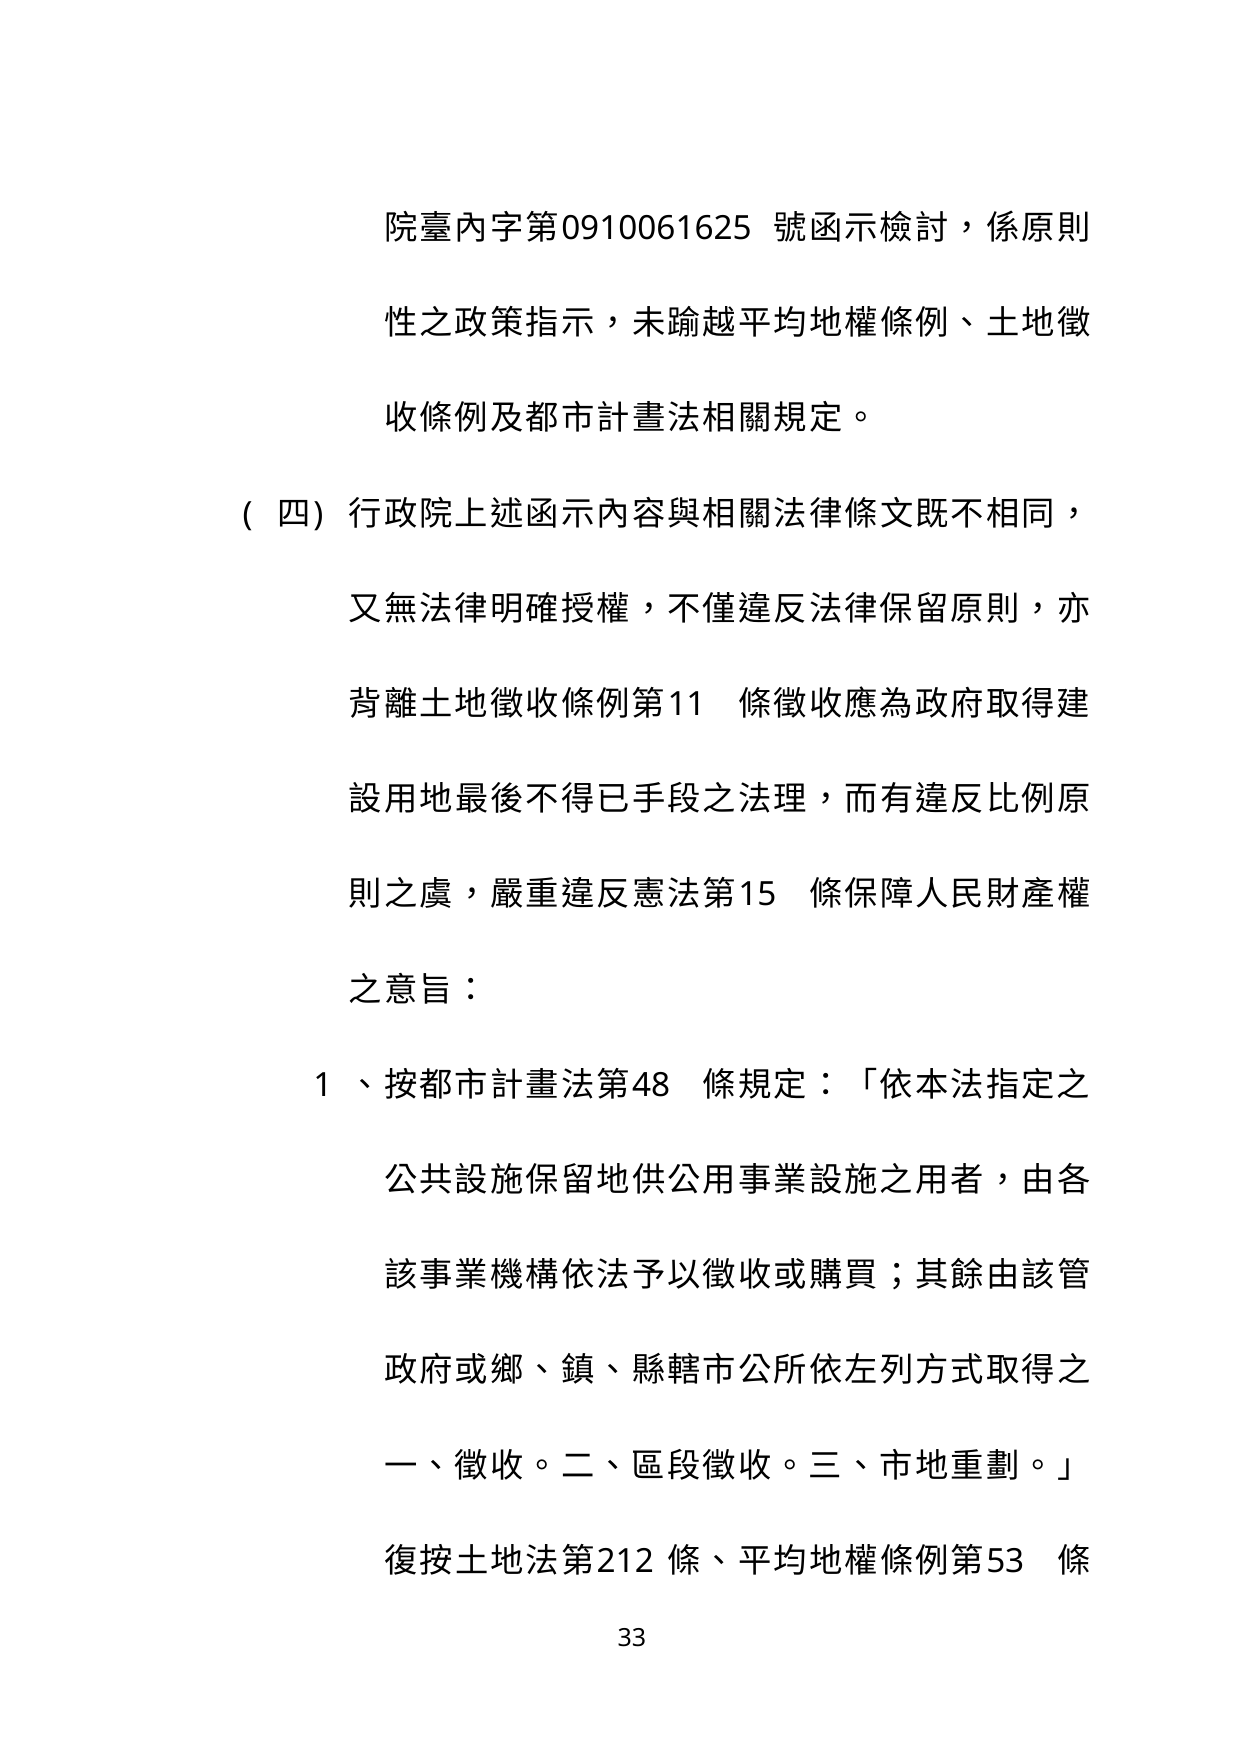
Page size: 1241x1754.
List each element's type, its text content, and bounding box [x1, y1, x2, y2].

subtitle 依據前開說明，有關農業區、保護區變更為建築用地之政策，業經行政院91年12月6日院臺內字第0910061625號函示檢討，係原則性之政策指示，未踰越平均地權條例、土地徵收條例及都市計晝法相關規定。 [296, 177, 1092, 463]
subtitle 行政院上述函示內容與相關法律條文既不相同，又無法律明確授權，不僅違反法律保留原則，亦背離土地徵收條例第11條徵收應為政府取得建設用地最後不得已手段之法理，而有違反比例原則之虞，嚴重違反憲法第15條保障人民財產權之意旨： [242, 463, 1092, 1034]
